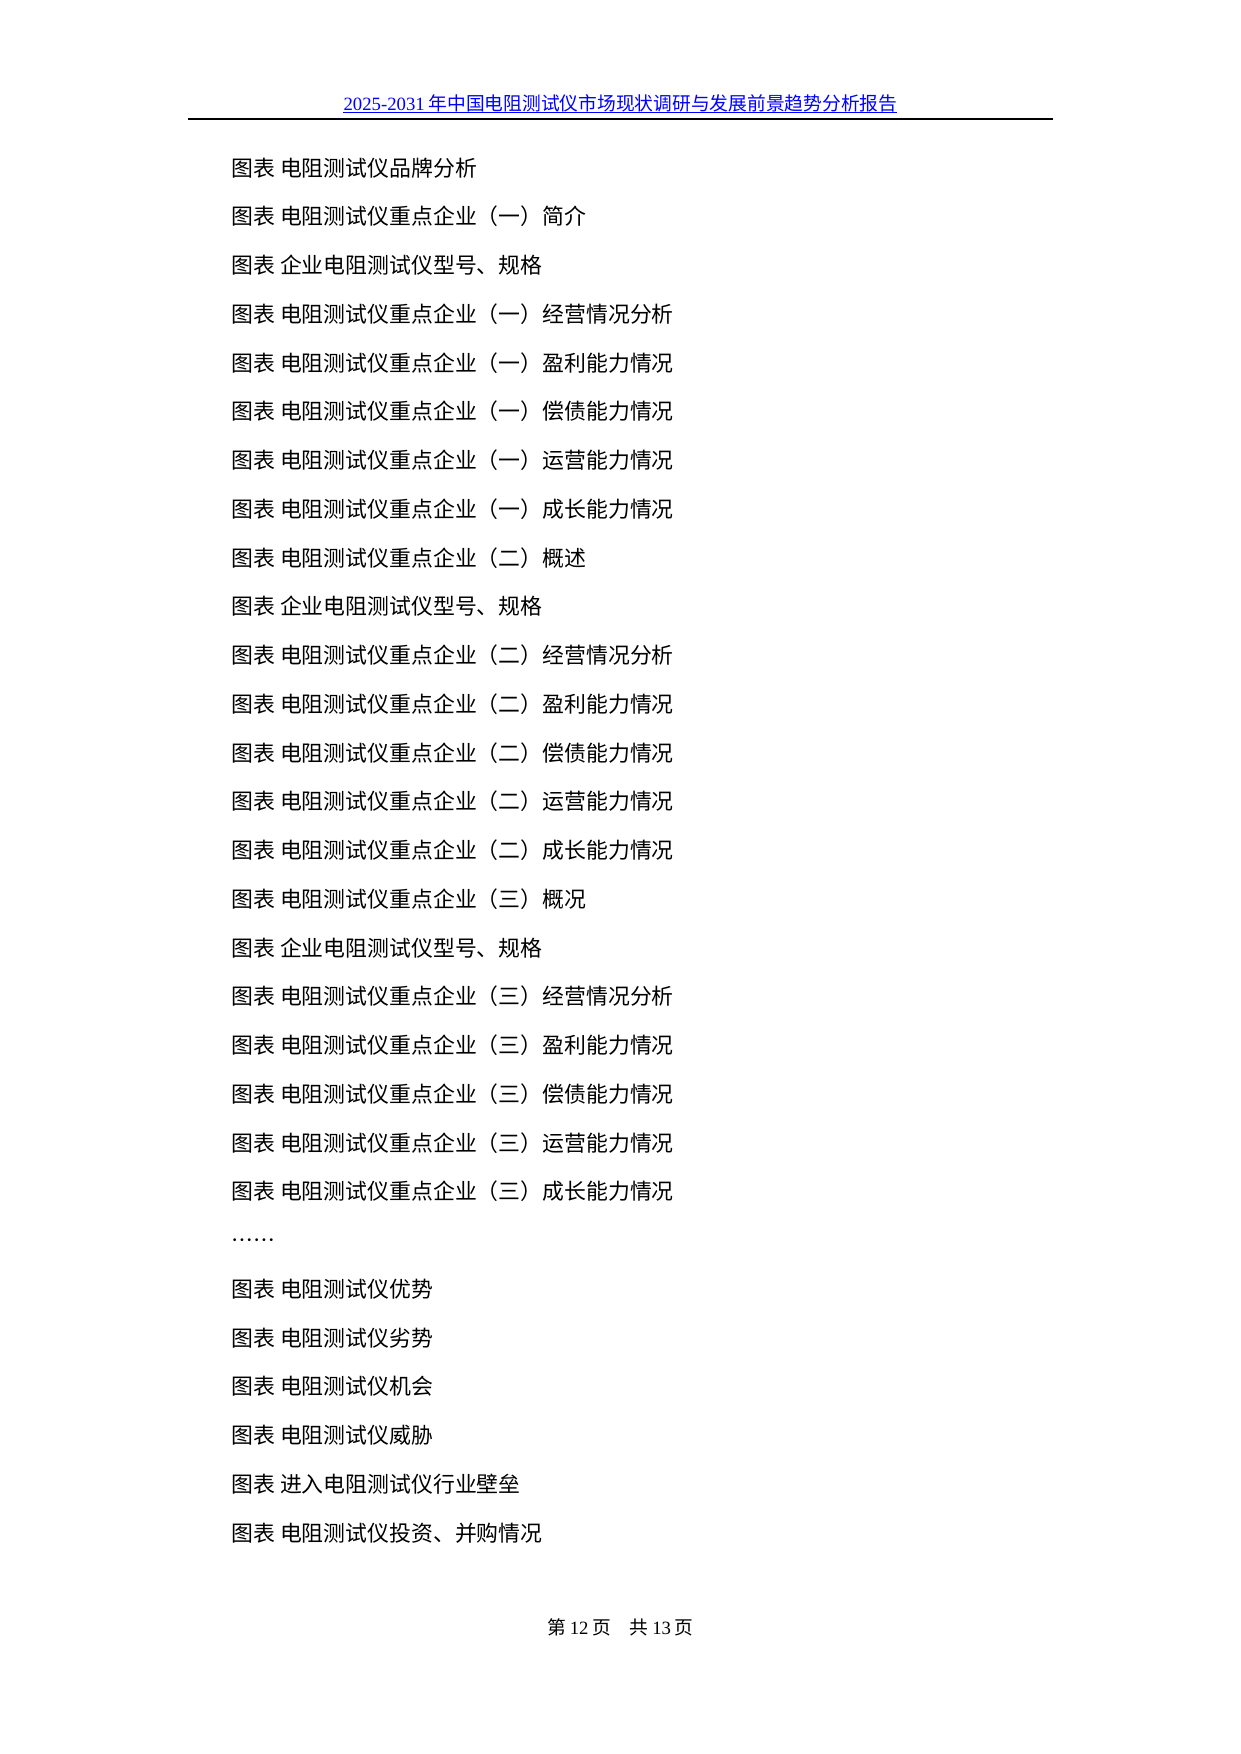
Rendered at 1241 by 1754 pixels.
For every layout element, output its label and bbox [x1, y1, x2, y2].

text [187, 150, 1053, 1548]
